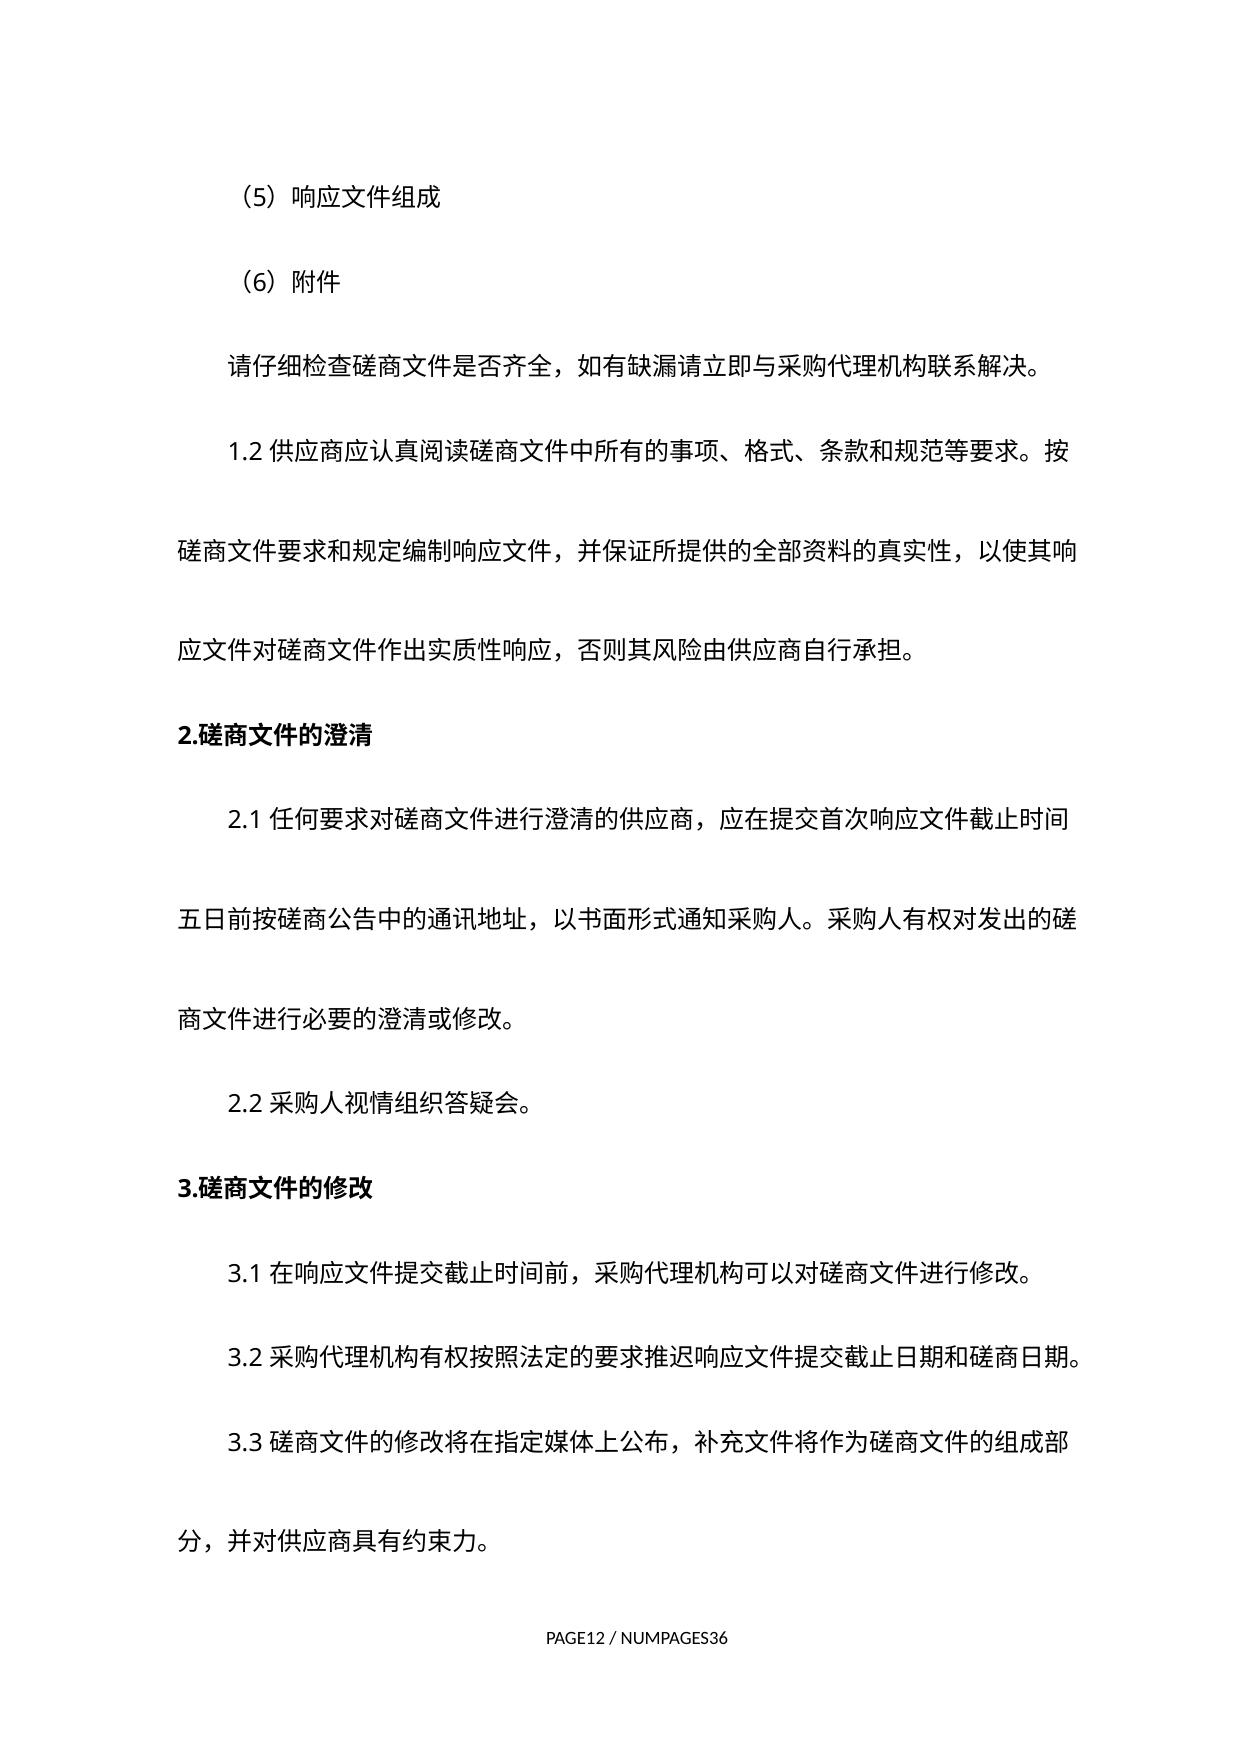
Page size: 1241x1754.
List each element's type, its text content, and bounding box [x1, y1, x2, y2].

text 3.3 磋商文件的修改将在指定媒体上公布，补充文件将作为磋商文件的组成部分，并对供应商具有约束力。 [177, 1407, 1092, 1573]
text （6）附件 [177, 247, 1092, 313]
text 请仔细检查磋商文件是否齐全，如有缺漏请立即与采购代理机构联系解决。 [177, 332, 1092, 398]
text 3.1 在响应文件提交截止时间前，采购代理机构可以对磋商文件进行修改。 [177, 1238, 1092, 1304]
text 3.2 采购代理机构有权按照法定的要求推迟响应文件提交截止日期和磋商日期。 [177, 1322, 1092, 1389]
text 2.2 采购人视情组织答疑会。 [177, 1069, 1092, 1135]
text 1.2 供应商应认真阅读磋商文件中所有的事项、格式、条款和规范等要求。按磋商文件要求和规定编制响应文件，并保证所提供的全部资料的真实性，以使其响应文件对磋商文件作出实质性响应，否则其风险由供应商自行承担。 [177, 416, 1092, 682]
subtitle 2.磋商文件的澄清 [177, 700, 1092, 767]
subtitle 3.磋商文件的修改 [177, 1153, 1092, 1220]
text 2.1 任何要求对磋商文件进行澄清的供应商，应在提交首次响应文件截止时间五日前按磋商公告中的通讯地址，以书面形式通知采购人。采购人有权对发出的磋商文件进行必要的澄清或修改。 [177, 785, 1092, 1051]
text （5）响应文件组成 [177, 162, 1092, 229]
